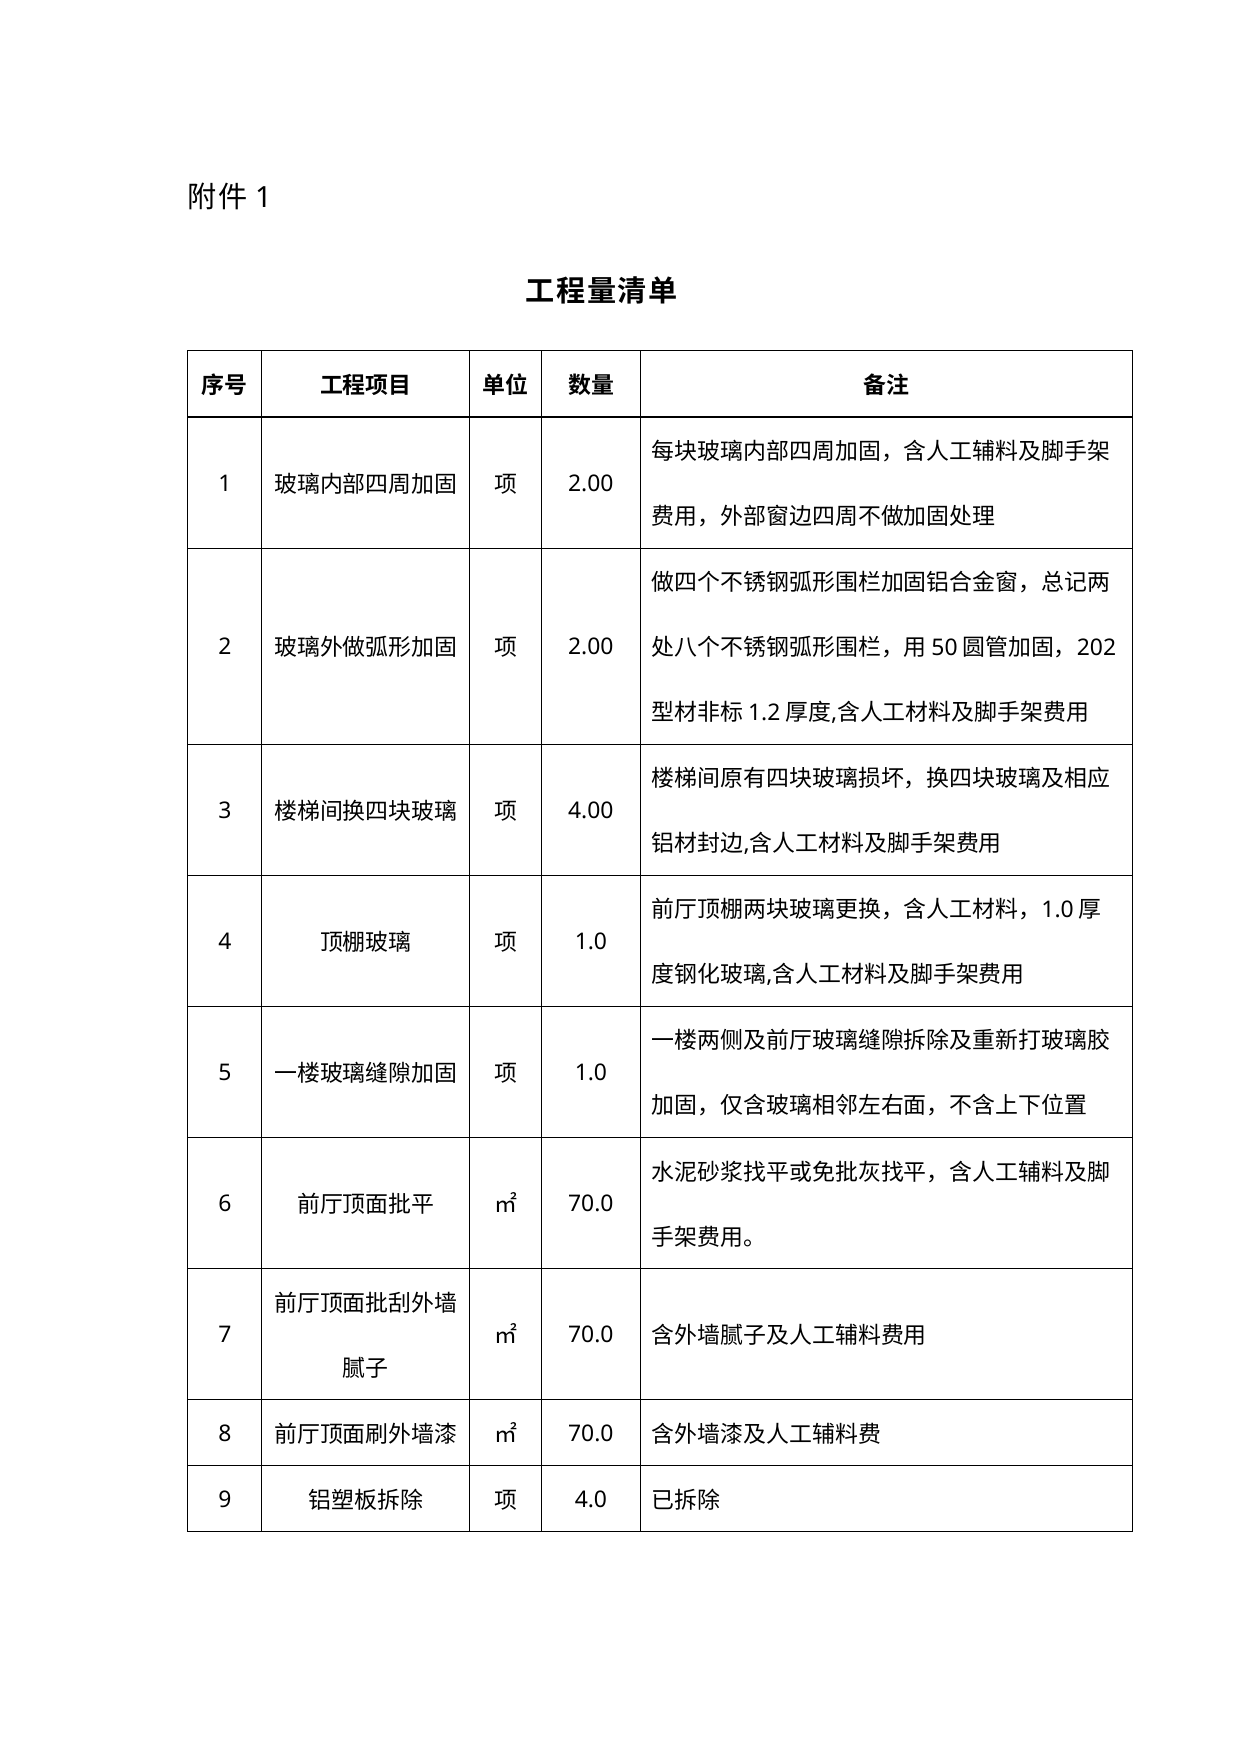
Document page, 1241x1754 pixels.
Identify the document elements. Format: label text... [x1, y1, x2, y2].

table_cell 项 [470, 876, 541, 1006]
table_header 序号 [188, 351, 261, 416]
text 附件1 [187, 162, 1053, 227]
table_cell ㎡ [470, 1138, 541, 1268]
table_cell ㎡ [470, 1400, 541, 1465]
table_cell 水泥砂浆找平或免批灰找平，含人工辅料及脚手架费用。 [641, 1138, 1132, 1268]
table_cell 70.0 [542, 1400, 640, 1465]
table_cell 2 [188, 549, 261, 743]
table_header 单位 [470, 351, 541, 416]
table_cell 4 [188, 876, 261, 1006]
table_cell 铝塑板拆除 [262, 1466, 469, 1531]
table_cell 玻璃内部四周加固 [262, 418, 469, 547]
table_cell 前厅顶面刷外墙漆 [262, 1400, 469, 1465]
table_cell 1.0 [542, 876, 640, 1006]
table_cell 4.00 [542, 745, 640, 874]
table_cell 8 [188, 1400, 261, 1465]
table_header 工程项目 [262, 351, 469, 416]
table_cell 前厅顶面批刮外墙腻子 [262, 1269, 469, 1399]
table_cell 5 [188, 1007, 261, 1137]
table_cell 项 [470, 1466, 541, 1531]
table_cell 70.0 [542, 1269, 640, 1399]
table_cell 9 [188, 1466, 261, 1531]
table_cell 前厅顶面批平 [262, 1138, 469, 1268]
table_cell 每块玻璃内部四周加固，含人工辅料及脚手架费用，外部窗边四周不做加固处理 [641, 418, 1132, 547]
table_cell 一楼玻璃缝隙加固 [262, 1007, 469, 1137]
table_cell ㎡ [470, 1269, 541, 1399]
table_cell 做四个不锈钢弧形围栏加固铝合金窗，总记两处八个不锈钢弧形围栏，用50圆管加固，202型材非标1.2厚度,含人工材料及脚手架费用 [641, 549, 1132, 743]
table_cell 70.0 [542, 1138, 640, 1268]
text 工程量清单 [150, 256, 1053, 321]
table_cell 6 [188, 1138, 261, 1268]
table_cell 1.0 [542, 1007, 640, 1137]
table_cell 已拆除 [641, 1466, 1132, 1531]
table_cell 2.00 [542, 418, 640, 547]
table_cell 项 [470, 418, 541, 547]
table_cell 2.00 [542, 549, 640, 743]
table_cell 玻璃外做弧形加固 [262, 549, 469, 743]
table_cell 楼梯间换四块玻璃 [262, 745, 469, 874]
table_cell 项 [470, 1007, 541, 1137]
table_cell 1 [188, 418, 261, 547]
table_cell 3 [188, 745, 261, 874]
table_cell 含外墙腻子及人工辅料费用 [641, 1269, 1132, 1399]
table_header 数量 [542, 351, 640, 416]
table_cell 7 [188, 1269, 261, 1399]
table_cell 含外墙漆及人工辅料费 [641, 1400, 1132, 1465]
table_cell 楼梯间原有四块玻璃损坏，换四块玻璃及相应铝材封边,含人工材料及脚手架费用 [641, 745, 1132, 874]
table_cell 项 [470, 745, 541, 874]
table_cell 一楼两侧及前厅玻璃缝隙拆除及重新打玻璃胶加固，仅含玻璃相邻左右面，不含上下位置 [641, 1007, 1132, 1137]
table_cell 4.0 [542, 1466, 640, 1531]
table_cell 顶棚玻璃 [262, 876, 469, 1006]
table_header 备注 [641, 351, 1132, 416]
table_cell 项 [470, 549, 541, 743]
table_cell 前厅顶棚两块玻璃更换，含人工材料，1.0厚度钢化玻璃,含人工材料及脚手架费用 [641, 876, 1132, 1006]
